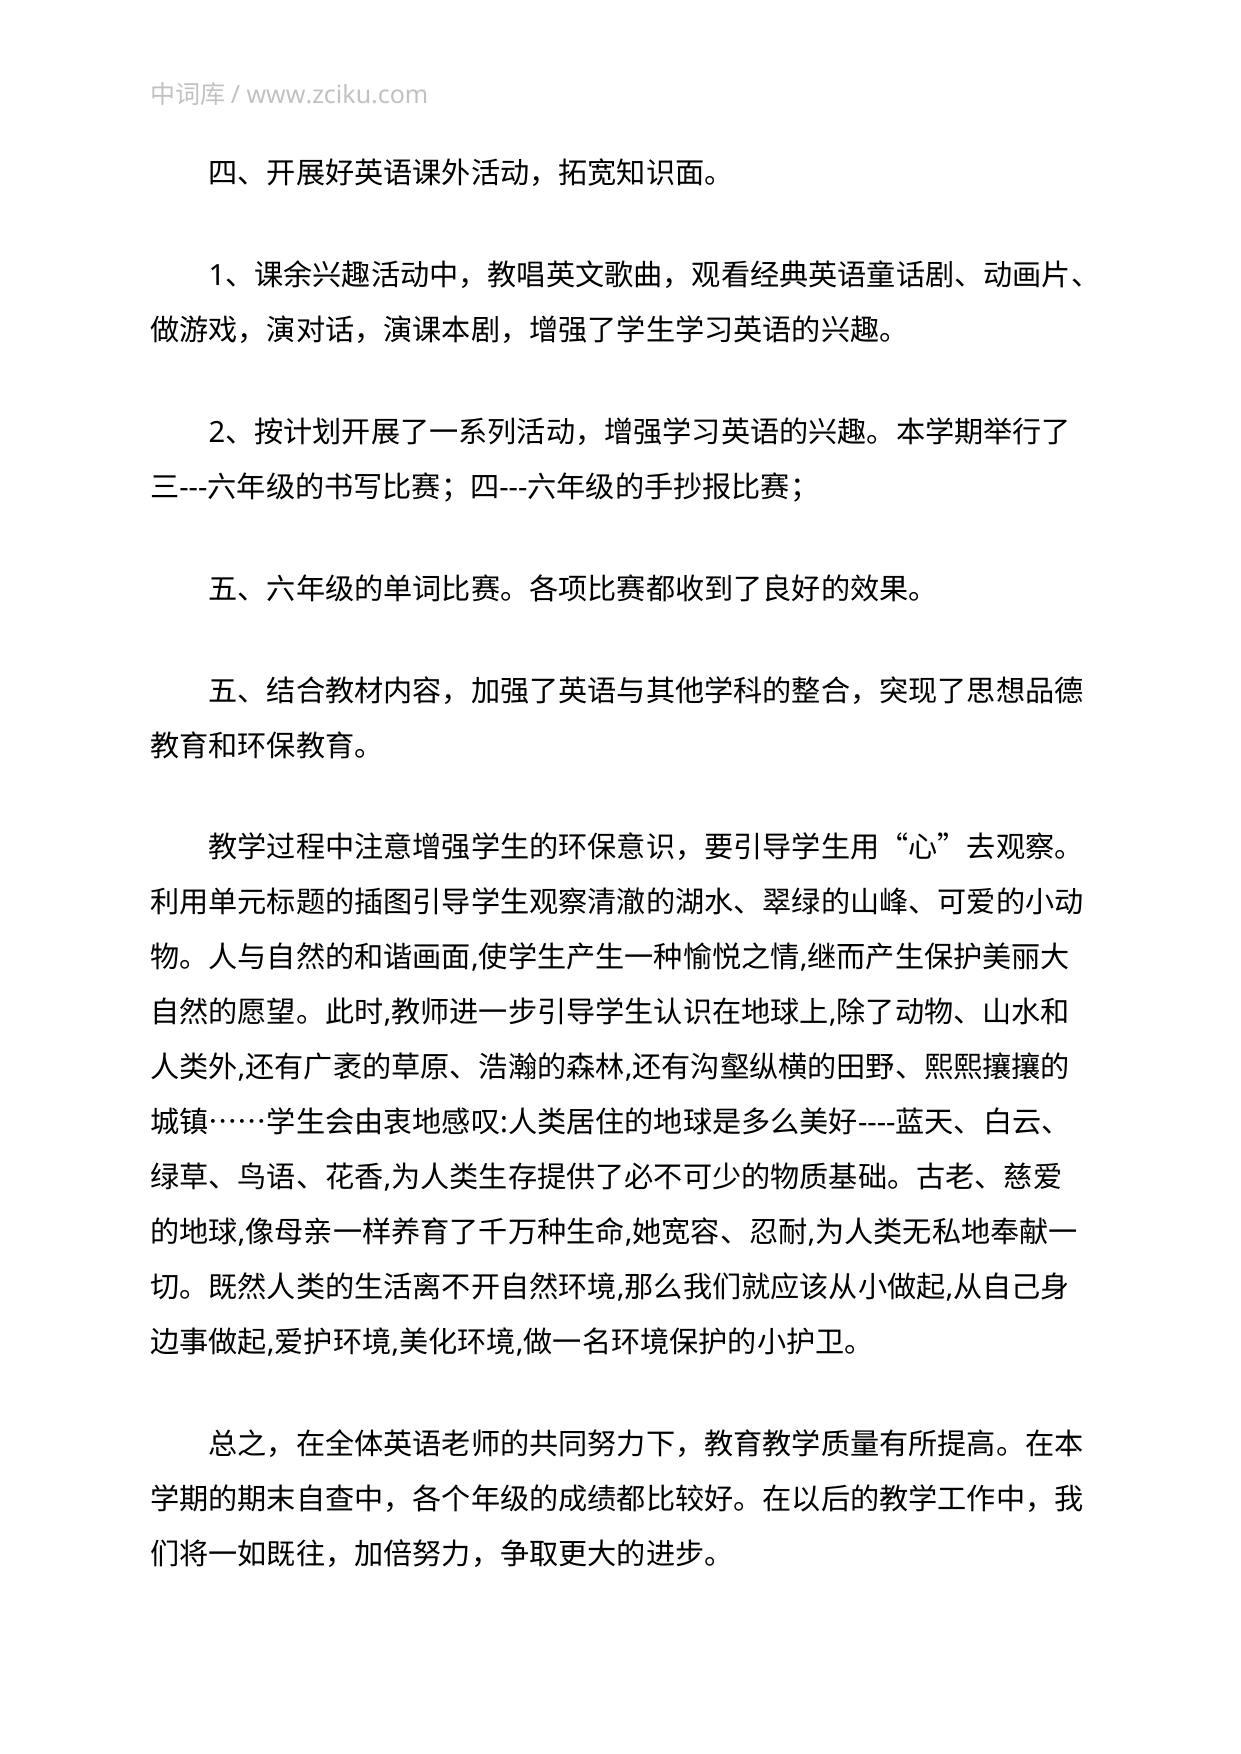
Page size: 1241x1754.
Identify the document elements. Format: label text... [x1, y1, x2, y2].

text 五、六年级的单词比赛。各项比赛都收到了良好的效果。 [150, 566, 1090, 608]
text 1、课余兴趣活动中，教唱英文歌曲，观看经典英语童话剧、动画片、做游戏，演对话，演课本剧，增强了学生学习英语的兴趣。 [150, 252, 1090, 349]
text 教学过程中注意增强学生的环保意识，要引导学生用“心”去观察。利用单元标题的插图引导学生观察清澈的湖水、翠绿的山峰、可爱的小动物。人与自然的和谐画面,使学生产生一种愉悦之情,继而产生保护美丽大自然的愿望。此时,教师进一步引导学生认识在地球上,除了动物、山水和人类外,还有广袤的草原、浩瀚的森林,还有沟壑纵横的田野、熙熙攘攘的城镇……学生会由衷地感叹:人类居住的地球是多么美好----蓝天、白云、绿草、鸟语、花香,为人类生存提供了必不可少的物质基础。古老、慈爱的地球,像母亲一样养育了千万种生命,她宽容、忍耐,为人类无私地奉献一切。既然人类的生活离不开自然环境,那么我们就应该从小做起,从自己身边事做起,爱护环境,美化环境,做一名环境保护的小护卫。 [150, 824, 1090, 1361]
text 2、按计划开展了一系列活动，增强学习英语的兴趣。本学期举行了三---六年级的书写比赛；四---六年级的手抄报比赛； [150, 408, 1090, 506]
text 总之，在全体英语老师的共同努力下，教育教学质量有所提高。在本学期的期末自查中，各个年级的成绩都比较好。在以后的教学工作中，我们将一如既往，加倍努力，争取更大的进步。 [150, 1421, 1090, 1573]
text 四、开展好英语课外活动，拓宽知识面。 [150, 150, 1090, 192]
text 五、结合教材内容，加强了英语与其他学科的整合，突现了思想品德教育和环保教育。 [150, 667, 1090, 764]
